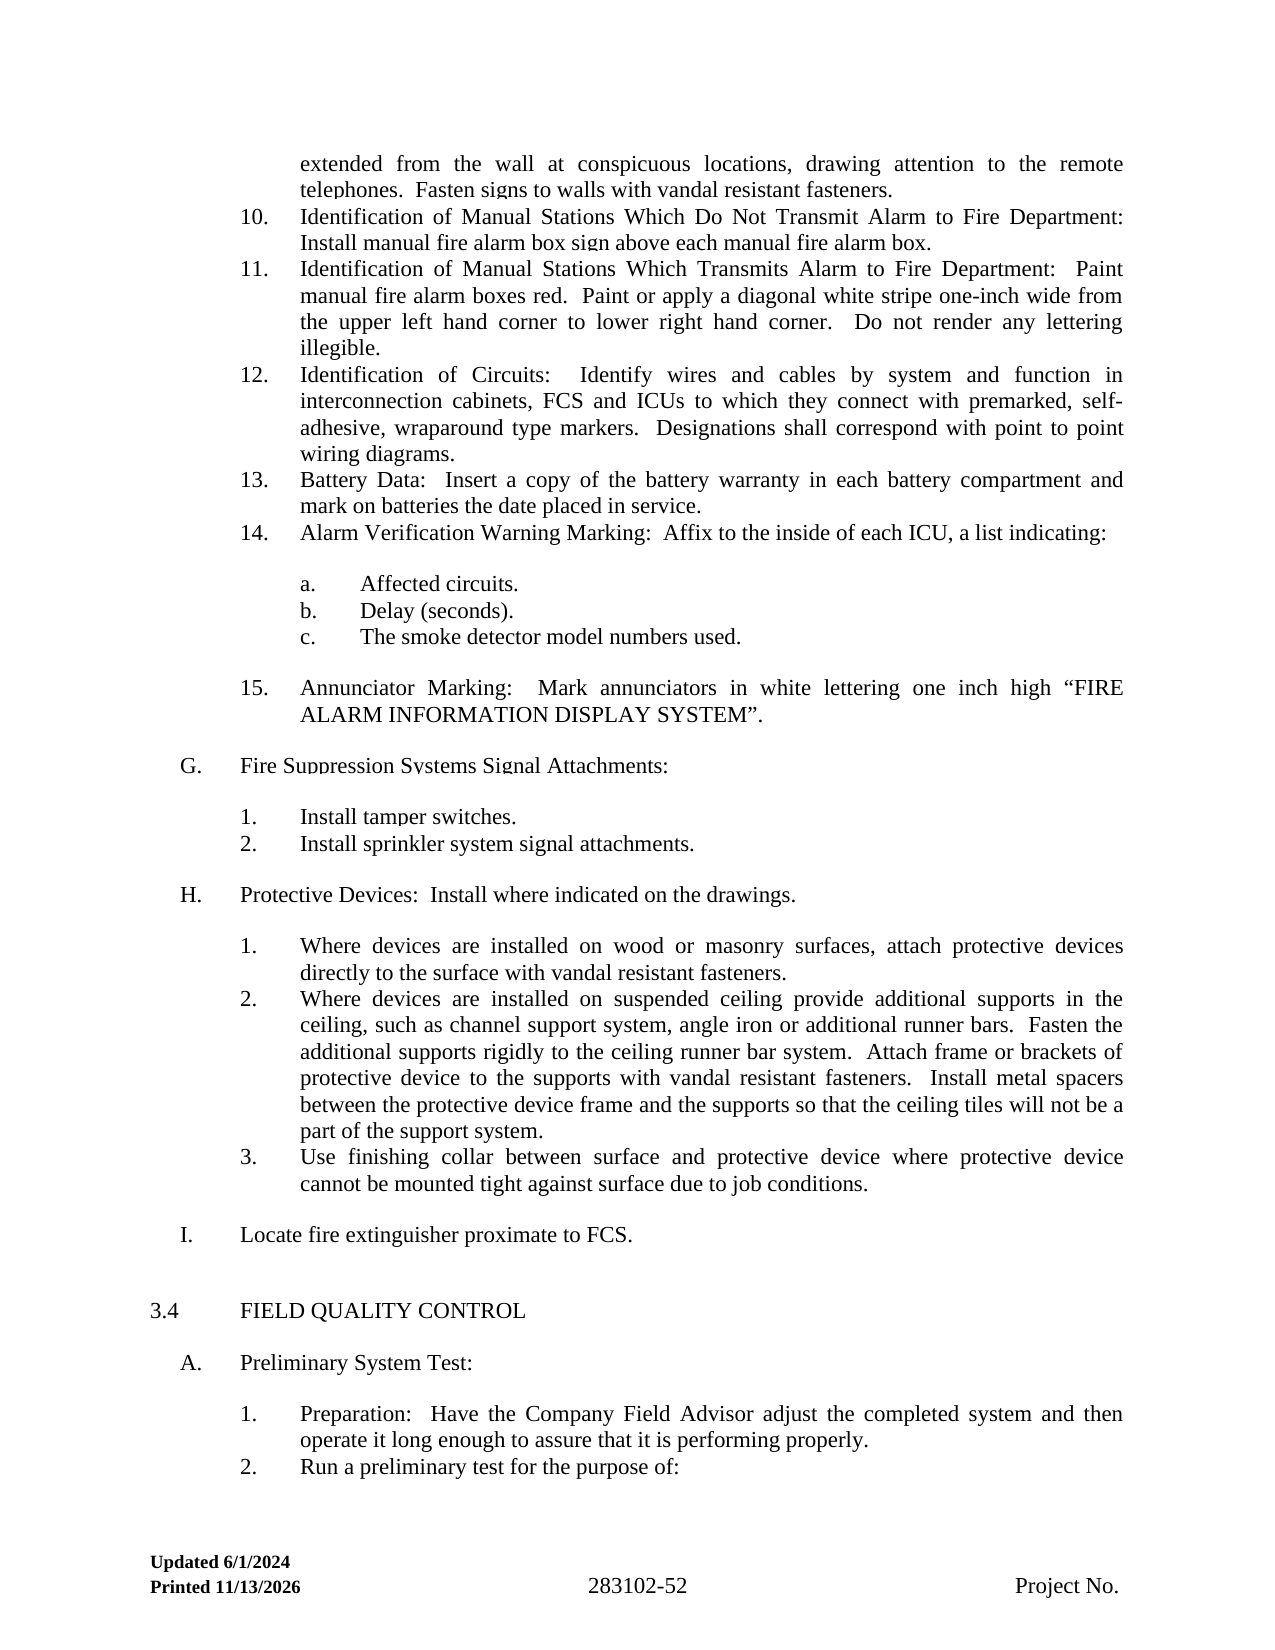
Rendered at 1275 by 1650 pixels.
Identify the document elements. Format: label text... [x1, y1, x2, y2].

text Delay (seconds). [300, 597, 1125, 623]
text Identification of Manual Stations Which Transmits Alarm to Fire Department: Paint manual fire alarm boxes red. Paint or apply a diagonal white stripe one-inch wide from the upper left hand corner to lower right hand corner. Do not render any lettering illegible. [240, 255, 1125, 361]
text Identification of Circuits: Identify wires and cables by system and function in interconnection cabinets, FCS and ICUs to which they connect with premarked, self-adhesive, wraparound type markers. Designations shall correspond with point to point wiring diagrams. [240, 361, 1125, 466]
text The smoke detector model numbers used. [300, 623, 1125, 645]
text Install tamper switches. [240, 803, 1125, 826]
text Preparation: Have the Company Field Advisor adjust the completed system and then operate it long enough to assure that it is performing properly. [240, 1400, 1125, 1453]
text Annunciator Marking: Mark annunciators in white lettering one inch high “FIRE ALARM INFORMATION DISPLAY SYSTEM”. [240, 674, 1125, 727]
text FIELD QUALITY CONTROL [150, 1297, 1125, 1324]
text Where devices are installed on suspended ceiling provide additional supports in the ceiling, such as channel support system, angle iron or additional runner bars. Fasten the additional supports rigidly to the ceiling runner bar system. Attach frame or brackets of protective device to the supports with vandal resistant fasteners. Install metal spacers between the protective device frame and the supports so that the ceiling tiles will not be a part of the support system. [240, 985, 1125, 1143]
text Alarm Verification Warning Marking: Affix to the inside of each ICU, a list indicating: [240, 519, 1125, 545]
text Install sprinkler system signal attachments. [240, 830, 1125, 856]
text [240, 150, 1125, 199]
text Use finishing collar between surface and protective device where protective device cannot be mounted tight against surface due to job conditions. [240, 1143, 1125, 1196]
text Preliminary System Test: [180, 1349, 1125, 1375]
text Where devices are installed on wood or masonry surfaces, attach protective devices directly to the surface with vandal resistant fasteners. [240, 932, 1125, 985]
text Affected circuits. [300, 570, 1125, 597]
text Identification of Manual Stations Which Do Not Transmit Alarm to Fire Department: Install manual fire alarm box sign above each manual fire alarm box. [240, 203, 1125, 251]
text Battery Data: Insert a copy of the battery warranty in each battery compartment and mark on batteries the date placed in service. [240, 466, 1125, 519]
text Locate fire extinguisher proximate to FCS. [180, 1221, 1125, 1247]
text Fire Suppression Systems Signal Attachments: [180, 752, 1125, 774]
text Run a preliminary test for the purpose of: [240, 1453, 1125, 1479]
text Protective Devices: Install where indicated on the drawings. [180, 881, 1125, 907]
